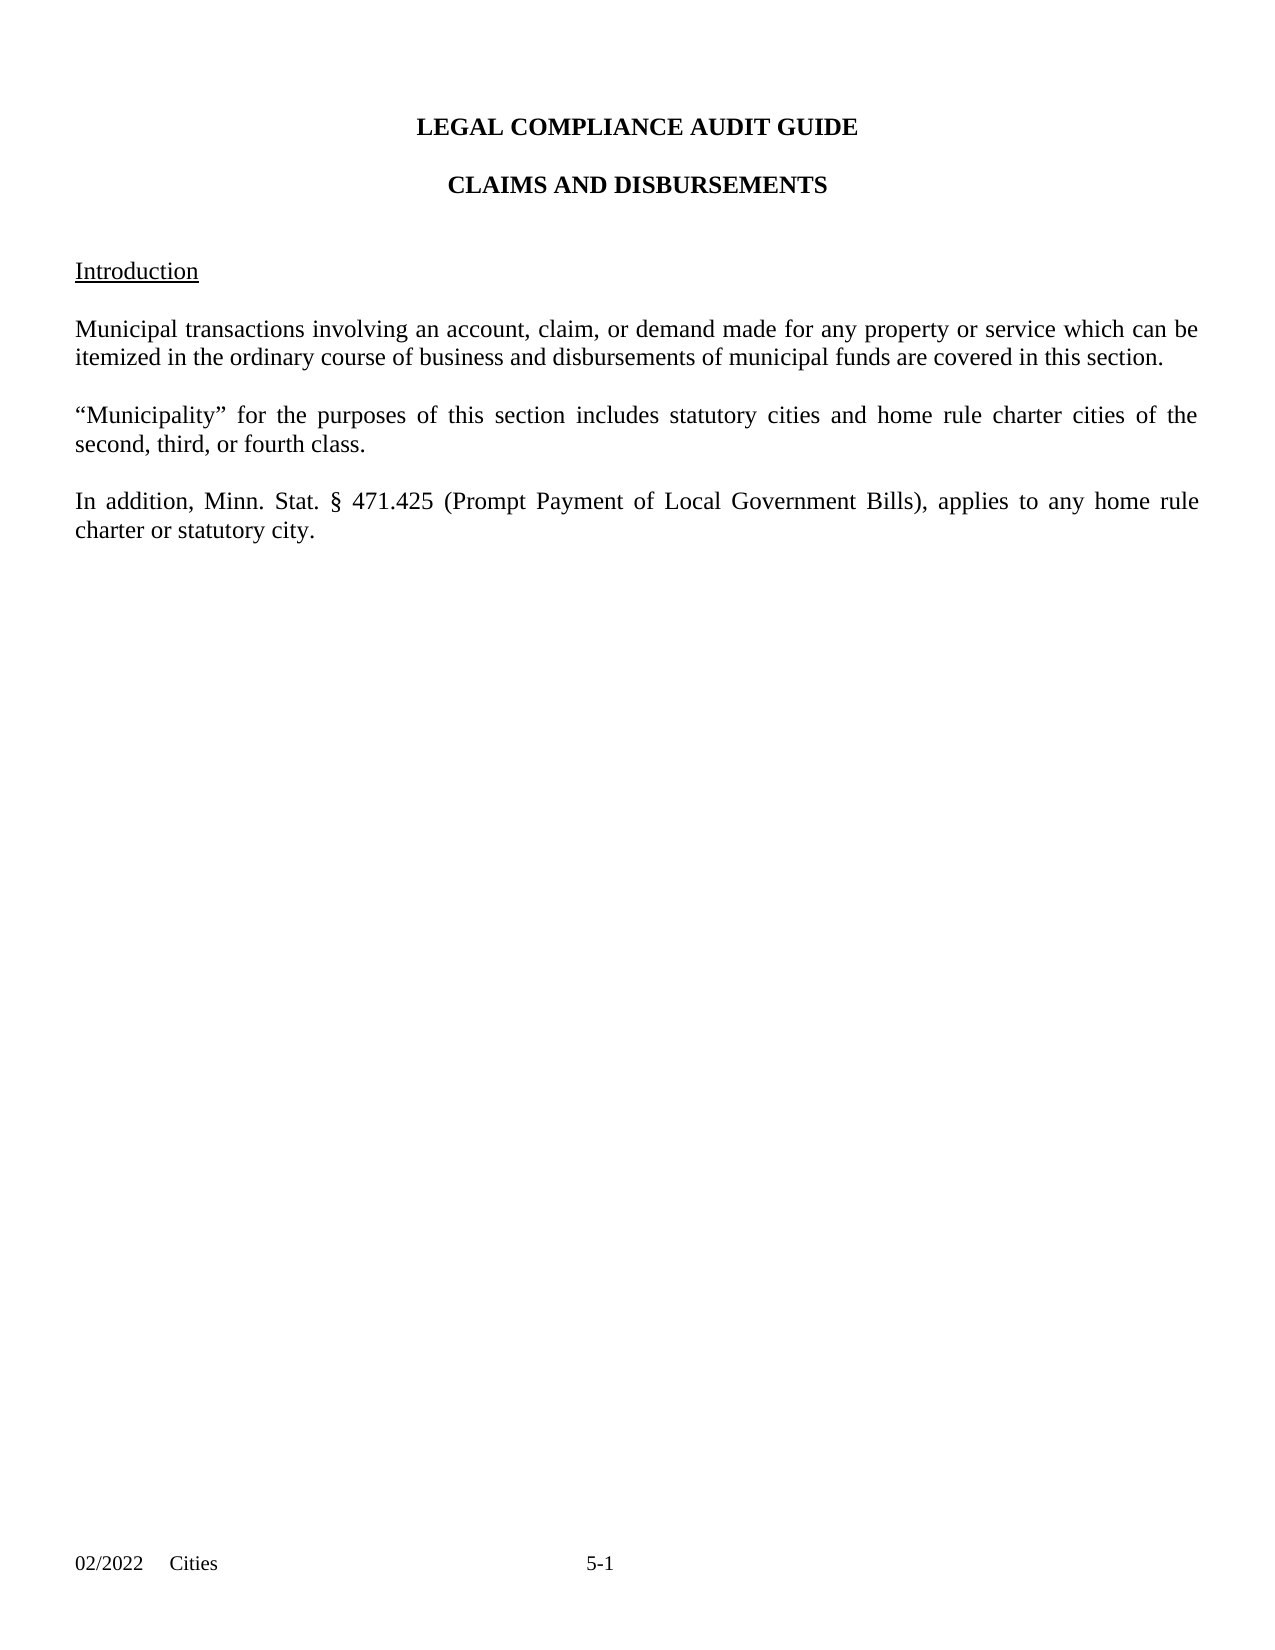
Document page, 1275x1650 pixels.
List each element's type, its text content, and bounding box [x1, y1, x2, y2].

text “Municipality” for the purposes of this section includes statutory cities and home rule charter cities of the second, third, or fourth class. [75, 400, 1200, 457]
text Introduction [75, 256, 1200, 285]
text In addition, Minn. Stat. § 471.425 (Prompt Payment of Local Government Bills), applies to any home rule charter or statutory city. [75, 486, 1200, 544]
text CLAIMS AND DISBURSEMENTS [75, 170, 1200, 199]
text Municipal transactions involving an account, claim, or demand made for any property or service which can be itemized in the ordinary course of business and disbursements of municipal funds are covered in this section. [75, 314, 1200, 371]
text LEGAL COMPLIANCE AUDIT GUIDE [75, 112, 1200, 141]
